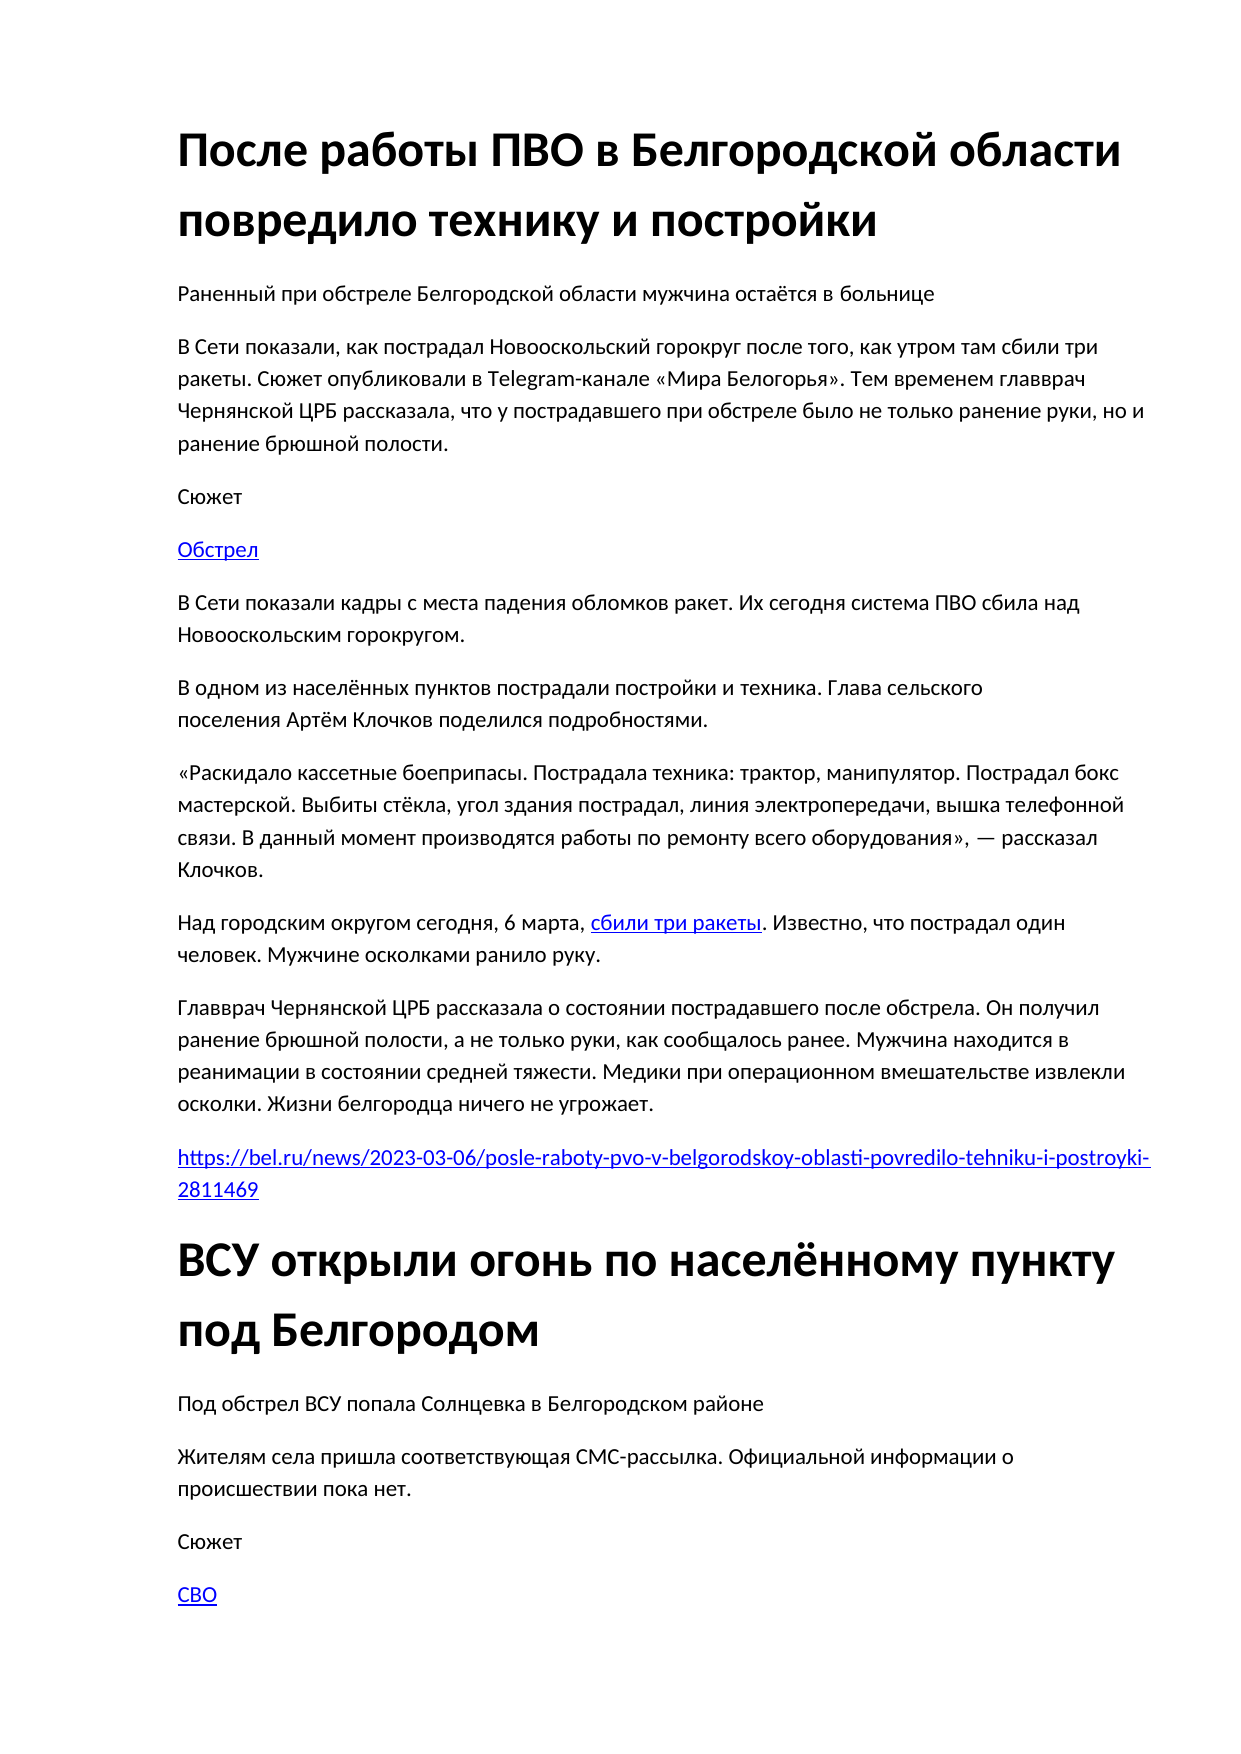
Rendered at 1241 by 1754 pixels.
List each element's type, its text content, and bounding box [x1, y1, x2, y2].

text В Сети показали, как пострадал Новооскольский горокруг после того, как утром там сбили три ракеты. Сюжет опубликовали в Telegram-канале «Мира Белогорья». Тем временем главврач Чернянской ЦРБ рассказала, что у пострадавшего при обстреле было не только ранение руки, но и ранение брюшной полости. [177, 332, 1152, 457]
text В Сети показали кадры с места падения обломков ракет. Их сегодня система ПВО сбила над Новооскольским горокругом. [177, 588, 1152, 648]
text https://bel.ru/news/2023-03-06/posle-raboty-pvo-v-belgorodskoy-oblasti-povredilo-tehniku-i-postroyki-2811469 [177, 1143, 1152, 1203]
text Сюжет [177, 482, 1152, 510]
text Над городским округом сегодня, 6 марта, сбили три ракеты. Известно, что пострадал один человек. Мужчине осколками ранило руку. [177, 908, 1152, 968]
text Раненный при обстреле Белгородской области мужчина остаётся в больнице [177, 279, 1152, 307]
text Обстрел [177, 535, 1152, 563]
text Главврач Чернянской ЦРБ рассказала о состоянии пострадавшего после обстрела. Он получил ранение брюшной полости, а не только руки, как сообщалось ранее. Мужчина находится в реанимации в состоянии средней тяжести. Медики при операционном вмешательстве извлекли осколки. Жизни белгородца ничего не угрожает. [177, 993, 1152, 1118]
text После работы ПВО в Белгородской области повредило технику и постройки [177, 118, 1152, 249]
text СВО [177, 1580, 1152, 1608]
text «Раскидало кассетные боеприпасы. Пострадала техника: трактор, манипулятор. Пострадал бокс мастерской. Выбиты стёкла, угол здания пострадал, линия электропередачи, вышка телефонной связи. В данный момент производятся работы по ремонту всего оборудования», — рассказал Клочков. [177, 758, 1152, 883]
text В одном из населённых пунктов пострадали постройки и техника. Глава сельского поселения Артём Клочков поделился подробностями. [177, 673, 1152, 733]
text Жителям села пришла соответствующая СМС-рассылка. Официальной информации о происшествии пока нет. [177, 1442, 1152, 1502]
text Под обстрел ВСУ попала Солнцевка в Белгородском районе [177, 1389, 1152, 1417]
text Сюжет [177, 1527, 1152, 1555]
text ВСУ открыли огонь по населённому пункту под Белгородом [177, 1228, 1152, 1359]
